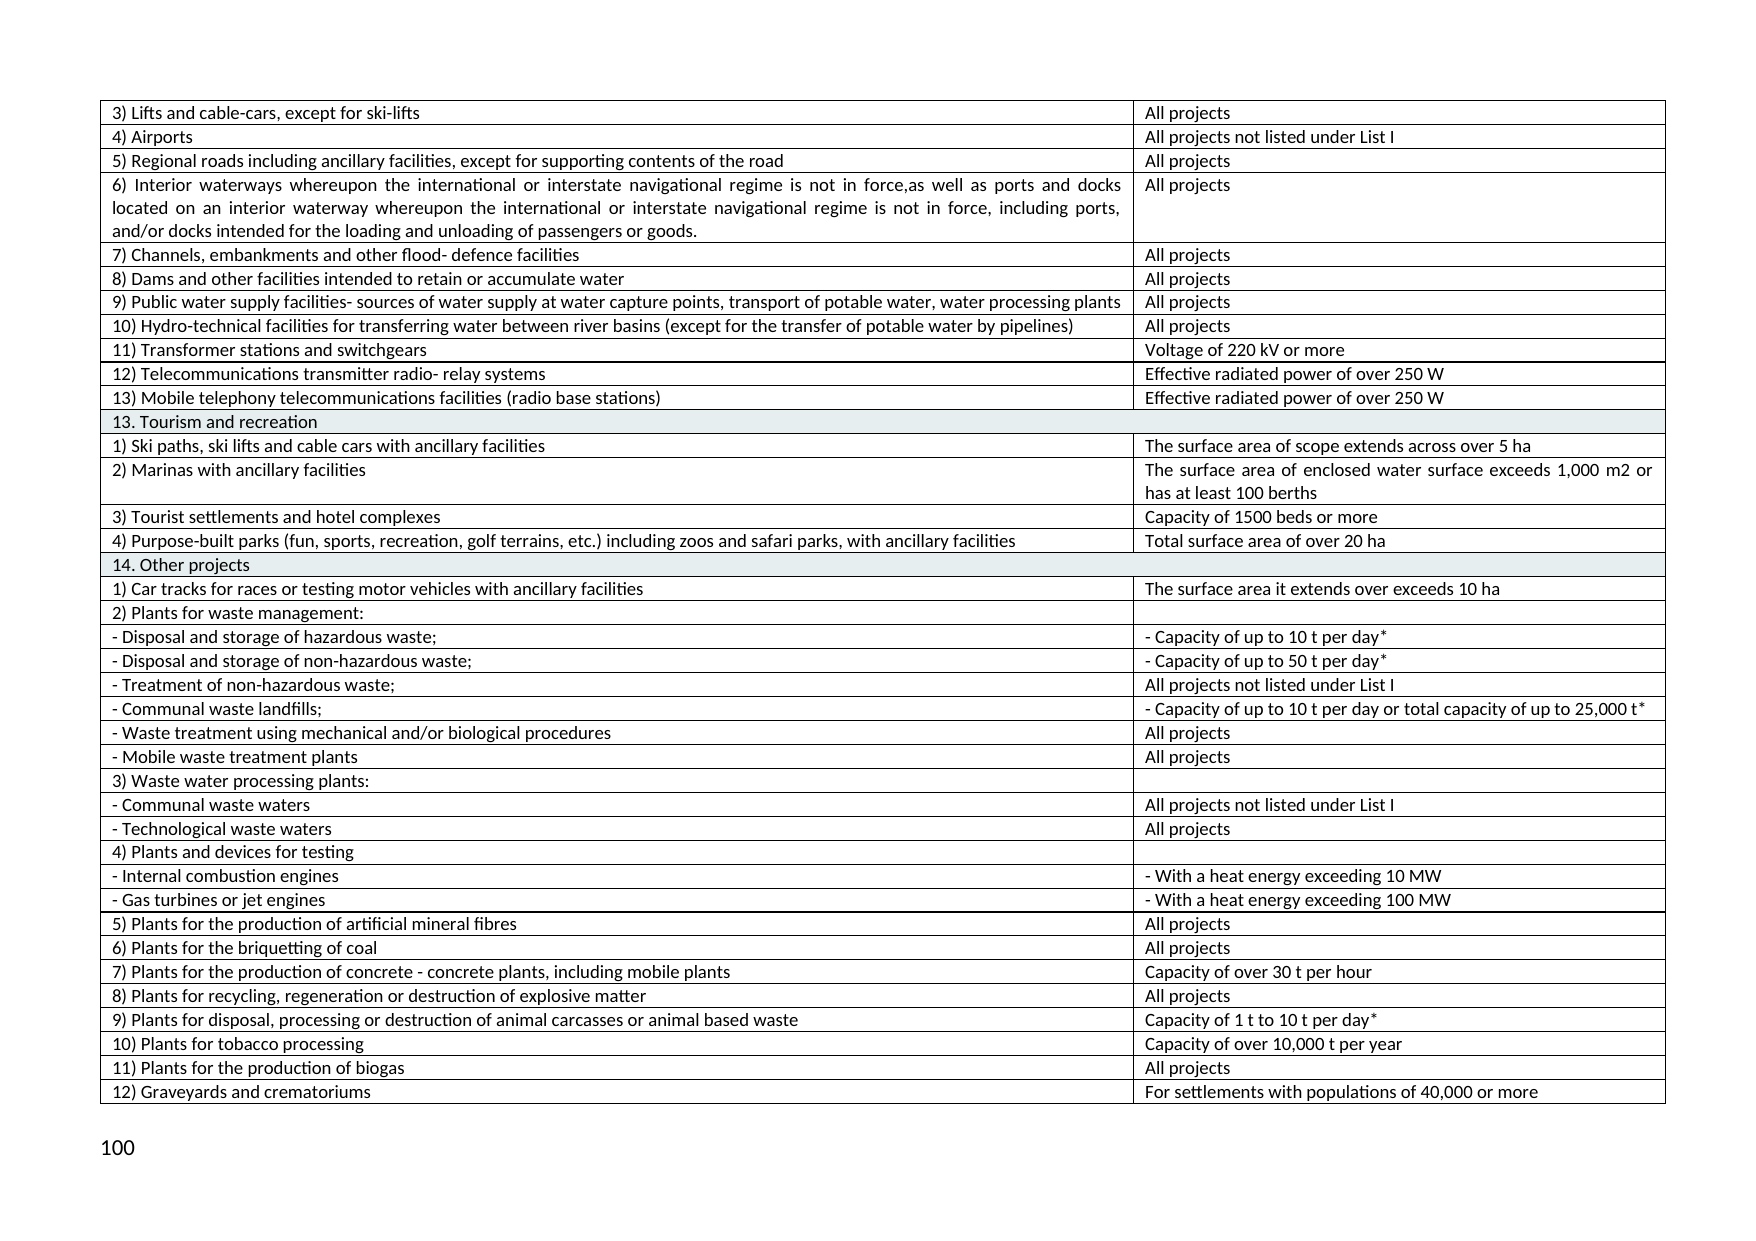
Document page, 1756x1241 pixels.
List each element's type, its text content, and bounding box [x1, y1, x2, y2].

table_cell Capacity of 1 t to 10 t per day* [1134, 1008, 1665, 1031]
table_cell Capacity of over 30 t per hour [1134, 960, 1665, 983]
table_cell 3) Lifts and cable-cars, except for ski-lifts [101, 101, 1133, 124]
table_cell 3) Tourist settlements and hotel complexes [101, 505, 1133, 528]
table_cell All projects [1134, 101, 1665, 124]
table_cell 5) Regional roads including ancillary facilities, except for supporting contents of the road [101, 149, 1133, 172]
table_cell All projects [1134, 745, 1665, 768]
table_cell - Disposal and storage of hazardous waste; [101, 625, 1133, 648]
table_cell All projects not listed under List I [1134, 793, 1665, 816]
table_cell 9) Plants for disposal, processing or destruction of animal carcasses or animal based waste [101, 1008, 1133, 1031]
table_cell 3) Waste water processing plants: [101, 769, 1133, 792]
table_cell All projects [1134, 267, 1665, 289]
table_cell - Communal waste waters [101, 793, 1133, 816]
table_cell [1134, 841, 1665, 863]
table_cell 2) Plants for waste management: [101, 601, 1133, 624]
table_cell - Gas turbines or jet engines [101, 889, 1133, 911]
table_cell All projects [1134, 315, 1665, 337]
table_cell - Capacity of up to 10 t per day or total capacity of up to 25,000 t* [1134, 697, 1665, 720]
table_cell All projects [1134, 936, 1665, 959]
table_cell Effective radiated power of over 250 W [1134, 386, 1665, 409]
table_cell All projects not listed under List I [1134, 673, 1665, 696]
table_cell 7) Channels, embankments and other flood- defence facilities [101, 243, 1133, 266]
table_cell 13) Mobile telephony telecommunications facilities (radio base stations) [101, 386, 1133, 409]
table_cell All projects [1134, 291, 1665, 313]
table_cell The surface area of scope extends across over 5 ha [1134, 434, 1665, 457]
table_cell The surface area of enclosed water surface exceeds 1,000 m2 or has at least 100 berths [1134, 458, 1665, 504]
table_cell - Capacity of up to 10 t per day* [1134, 625, 1665, 648]
table_cell Total surface area of over 20 ha [1134, 529, 1665, 552]
table_cell 5) Plants for the production of artificial mineral fibres [101, 913, 1133, 935]
table_cell Capacity of over 10,000 t per year [1134, 1032, 1665, 1055]
table_cell - Technological waste waters [101, 817, 1133, 839]
table_cell All projects [1134, 243, 1665, 266]
table_cell - With a heat energy exceeding 100 MW [1134, 889, 1665, 911]
table_cell - Waste treatment using mechanical and/or biological procedures [101, 721, 1133, 744]
table_cell 7) Plants for the production of concrete - concrete plants, including mobile plants [101, 960, 1133, 983]
table_cell Capacity of 1500 beds or more [1134, 505, 1665, 528]
table_cell 8) Plants for recycling, regeneration or destruction of explosive matter [101, 984, 1133, 1007]
table_cell 11) Plants for the production of biogas [101, 1056, 1133, 1079]
table_cell 4) Airports [101, 125, 1133, 148]
table_cell All projects [1134, 984, 1665, 1007]
table_cell - Disposal and storage of non-hazardous waste; [101, 649, 1133, 672]
table_cell 6) Plants for the briquetting of coal [101, 936, 1133, 959]
table_cell 14. Other projects [101, 553, 1665, 576]
table_cell 10) Plants for tobacco processing [101, 1032, 1133, 1055]
table_cell 12) Telecommunications transmitter radio- relay systems [101, 363, 1133, 385]
table_cell For settlements with populations of 40,000 or more [1134, 1080, 1665, 1103]
table_cell 12) Graveyards and crematoriums [101, 1080, 1133, 1103]
table_cell - Internal combustion engines [101, 865, 1133, 887]
table_cell All projects [1134, 817, 1665, 839]
table_cell 11) Transformer stations and switchgears [101, 339, 1133, 361]
table_cell 2) Marinas with ancillary facilities [101, 458, 1133, 504]
table_cell - Capacity of up to 50 t per day* [1134, 649, 1665, 672]
table_cell 4) Plants and devices for testing [101, 841, 1133, 863]
table_cell Effective radiated power of over 250 W [1134, 363, 1665, 385]
table_cell [1134, 769, 1665, 792]
table_cell Voltage of 220 kV or more [1134, 339, 1665, 361]
table_cell 4) Purpose-built parks (fun, sports, recreation, golf terrains, etc.) including zoos and safari parks, with ancillary facilities [101, 529, 1133, 552]
table_cell 10) Hydro-technical facilities for transferring water between river basins (except for the transfer of potable water by pipelines) [101, 315, 1133, 337]
table_cell 6) Interior waterways whereupon the international or interstate navigational regime is not in force,as well as ports and docks located on an interior waterway whereupon the international or interstate navigational regime is not in force, including ports, and/or docks intended for the loading and unloading of passengers or goods. [101, 173, 1133, 242]
table_cell - Mobile waste treatment plants [101, 745, 1133, 768]
table_cell 9) Public water supply facilities- sources of water supply at water capture points, transport of potable water, water processing plants [101, 291, 1133, 313]
table_cell All projects [1134, 913, 1665, 935]
table_cell All projects not listed under List I [1134, 125, 1665, 148]
table_cell - Treatment of non-hazardous waste; [101, 673, 1133, 696]
table_cell [1134, 601, 1665, 624]
table_cell 13. Tourism and recreation [101, 410, 1665, 433]
table_cell All projects [1134, 173, 1665, 242]
table_cell The surface area it extends over exceeds 10 ha [1134, 577, 1665, 600]
table_cell - With a heat energy exceeding 10 MW [1134, 865, 1665, 887]
table_cell 8) Dams and other facilities intended to retain or accumulate water [101, 267, 1133, 289]
table_cell All projects [1134, 1056, 1665, 1079]
table_cell 1) Car tracks for races or testing motor vehicles with ancillary facilities [101, 577, 1133, 600]
table_cell All projects [1134, 149, 1665, 172]
table_cell - Communal waste landfills; [101, 697, 1133, 720]
table_cell All projects [1134, 721, 1665, 744]
table_cell 1) Ski paths, ski lifts and cable cars with ancillary facilities [101, 434, 1133, 457]
